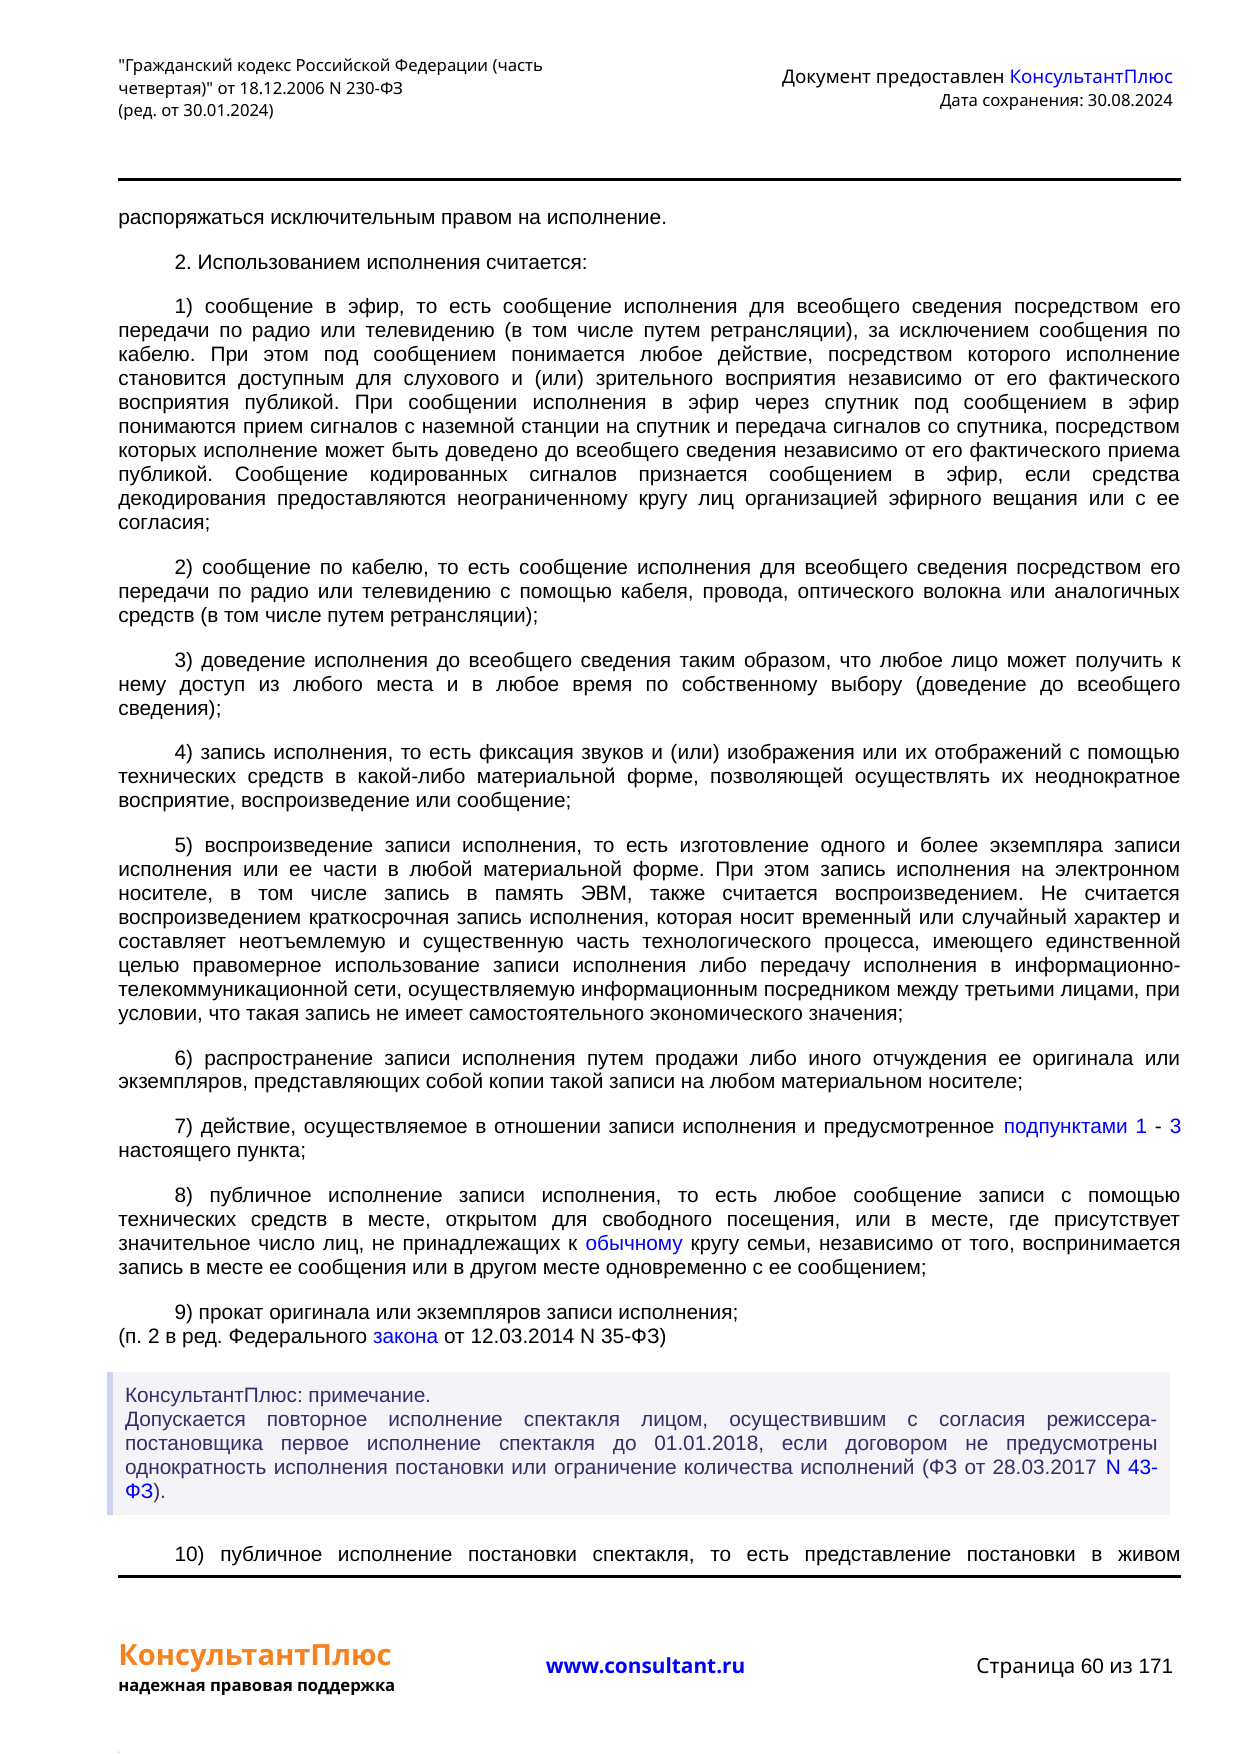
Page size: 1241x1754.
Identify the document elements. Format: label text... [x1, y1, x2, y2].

text 4) запись исполнения, то есть фиксация звуков и (или) изображения или их отображений с помощью технических средств в какой-либо материальной форме, позволяющей осуществлять их неоднократное восприятие, воспроизведение или сообщение; [118, 740, 1181, 812]
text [118, 205, 1181, 229]
text 1) сообщение в эфир, то есть сообщение исполнения для всеобщего сведения посредством его передачи по радио или телевидению (в том числе путем ретрансляции), за исключением сообщения по кабелю. При этом под сообщением понимается любое действие, посредством которого исполнение становится доступным для слухового и (или) зрительного восприятия независимо от его фактического восприятия публикой. При сообщении исполнения в эфир через спутник под сообщением в эфир понимаются прием сигналов с наземной станции на спутник и передача сигналов со спутника, посредством которых исполнение может быть доведено до всеобщего сведения независимо от его фактического приема публикой. Сообщение кодированных сигналов признается сообщением в эфир, если средства декодирования предоставляются неограниченному кругу лиц организацией эфирного вещания или с ее согласия; [118, 294, 1181, 534]
text (п. 2 в ред. Федерального закона от 12.03.2014 N 35-ФЗ) [118, 1323, 1181, 1347]
text 2. Использованием исполнения считается: [118, 249, 1181, 273]
text 2) сообщение по кабелю, то есть сообщение исполнения для всеобщего сведения посредством его передачи по радио или телевидению с помощью кабеля, провода, оптического волокна или аналогичных средств (в том числе путем ретрансляции); [118, 555, 1181, 627]
text 7) действие, осуществляемое в отношении записи исполнения и предусмотренное подпунктами 1 - 3 настоящего пункта; [118, 1114, 1181, 1162]
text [118, 1542, 1181, 1566]
text 8) публичное исполнение записи исполнения, то есть любое сообщение записи с помощью технических средств в месте, открытом для свободного посещения, или в месте, где присутствует значительное число лиц, не принадлежащих к обычному кругу семьи, независимо от того, воспринимается запись в месте ее сообщения или в другом месте одновременно с ее сообщением; [118, 1183, 1181, 1279]
text 9) прокат оригинала или экземпляров записи исполнения; [118, 1299, 1181, 1323]
text 3) доведение исполнения до всеобщего сведения таким образом, что любое лицо может получить к нему доступ из любого места и в любое время по собственному выбору (доведение до всеобщего сведения); [118, 647, 1181, 719]
text 6) распространение записи исполнения путем продажи либо иного отчуждения ее оригинала или экземпляров, представляющих собой копии такой записи на любом материальном носителе; [118, 1045, 1181, 1093]
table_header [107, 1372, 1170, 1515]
text 5) воспроизведение записи исполнения, то есть изготовление одного и более экземпляра записи исполнения или ее части в любой материальной форме. При этом запись исполнения на электронном носителе, в том числе запись в память ЭВМ, также считается воспроизведением. Не считается воспроизведением краткосрочная запись исполнения, которая носит временный или случайный характер и составляет неотъемлемую и существенную часть технологического процесса, имеющего единственной целью правомерное использование записи исполнения либо передачу исполнения в информационно-телекоммуникационной сети, осуществляемую информационным посредником между третьими лицами, при условии, что такая запись не имеет самостоятельного экономического значения; [118, 833, 1181, 1024]
